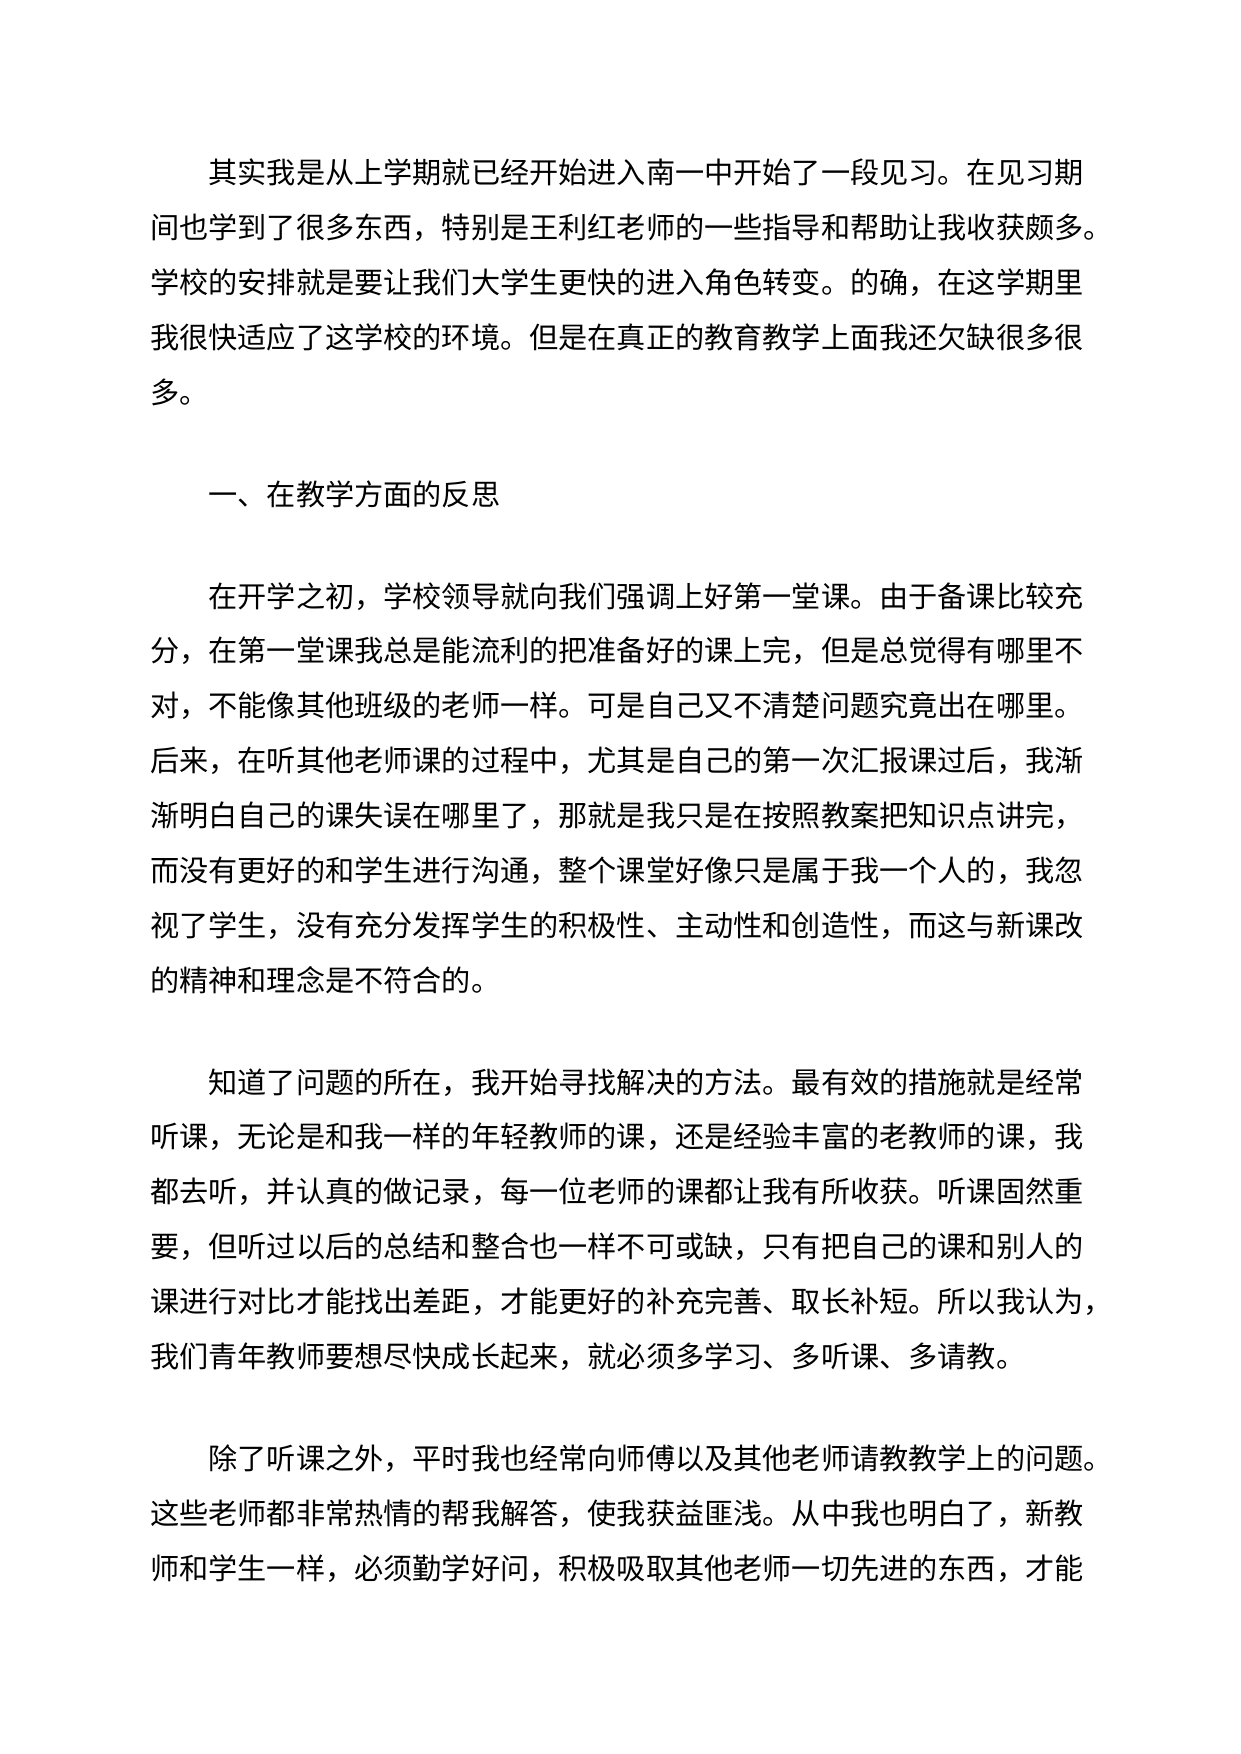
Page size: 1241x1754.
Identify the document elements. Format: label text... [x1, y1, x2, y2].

text 知道了问题的所在，我开始寻找解决的方法。最有效的措施就是经常听课，无论是和我一样的年轻教师的课，还是经验丰富的老教师的课，我都去听，并认真的做记录，每一位老师的课都让我有所收获。听课固然重要，但听过以后的总结和整合也一样不可或缺，只有把自己的课和别人的课进行对比才能找出差距，才能更好的补充完善、取长补短。所以我认为，我们青年教师要想尽快成长起来，就必须多学习、多听课、多请教。 [150, 1059, 1090, 1376]
text 一、在教学方面的反思 [150, 471, 1090, 514]
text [150, 1435, 1090, 1587]
text 在开学之初，学校领导就向我们强调上好第一堂课。由于备课比较充分，在第一堂课我总是能流利的把准备好的课上完，但是总觉得有哪里不对，不能像其他班级的老师一样。可是自己又不清楚问题究竟出在哪里。后来，在听其他老师课的过程中，尤其是自己的第一次汇报课过后，我渐渐明白自己的课失误在哪里了，那就是我只是在按照教案把知识点讲完，而没有更好的和学生进行沟通，整个课堂好像只是属于我一个人的，我忽视了学生，没有充分发挥学生的积极性、主动性和创造性，而这与新课改的精神和理念是不符合的。 [150, 573, 1090, 1000]
text 其实我是从上学期就已经开始进入南一中开始了一段见习。在见习期间也学到了很多东西，特别是王利红老师的一些指导和帮助让我收获颇多。学校的安排就是要让我们大学生更快的进入角色转变。的确，在这学期里我很快适应了这学校的环境。但是在真正的教育教学上面我还欠缺很多很多。 [150, 150, 1090, 412]
